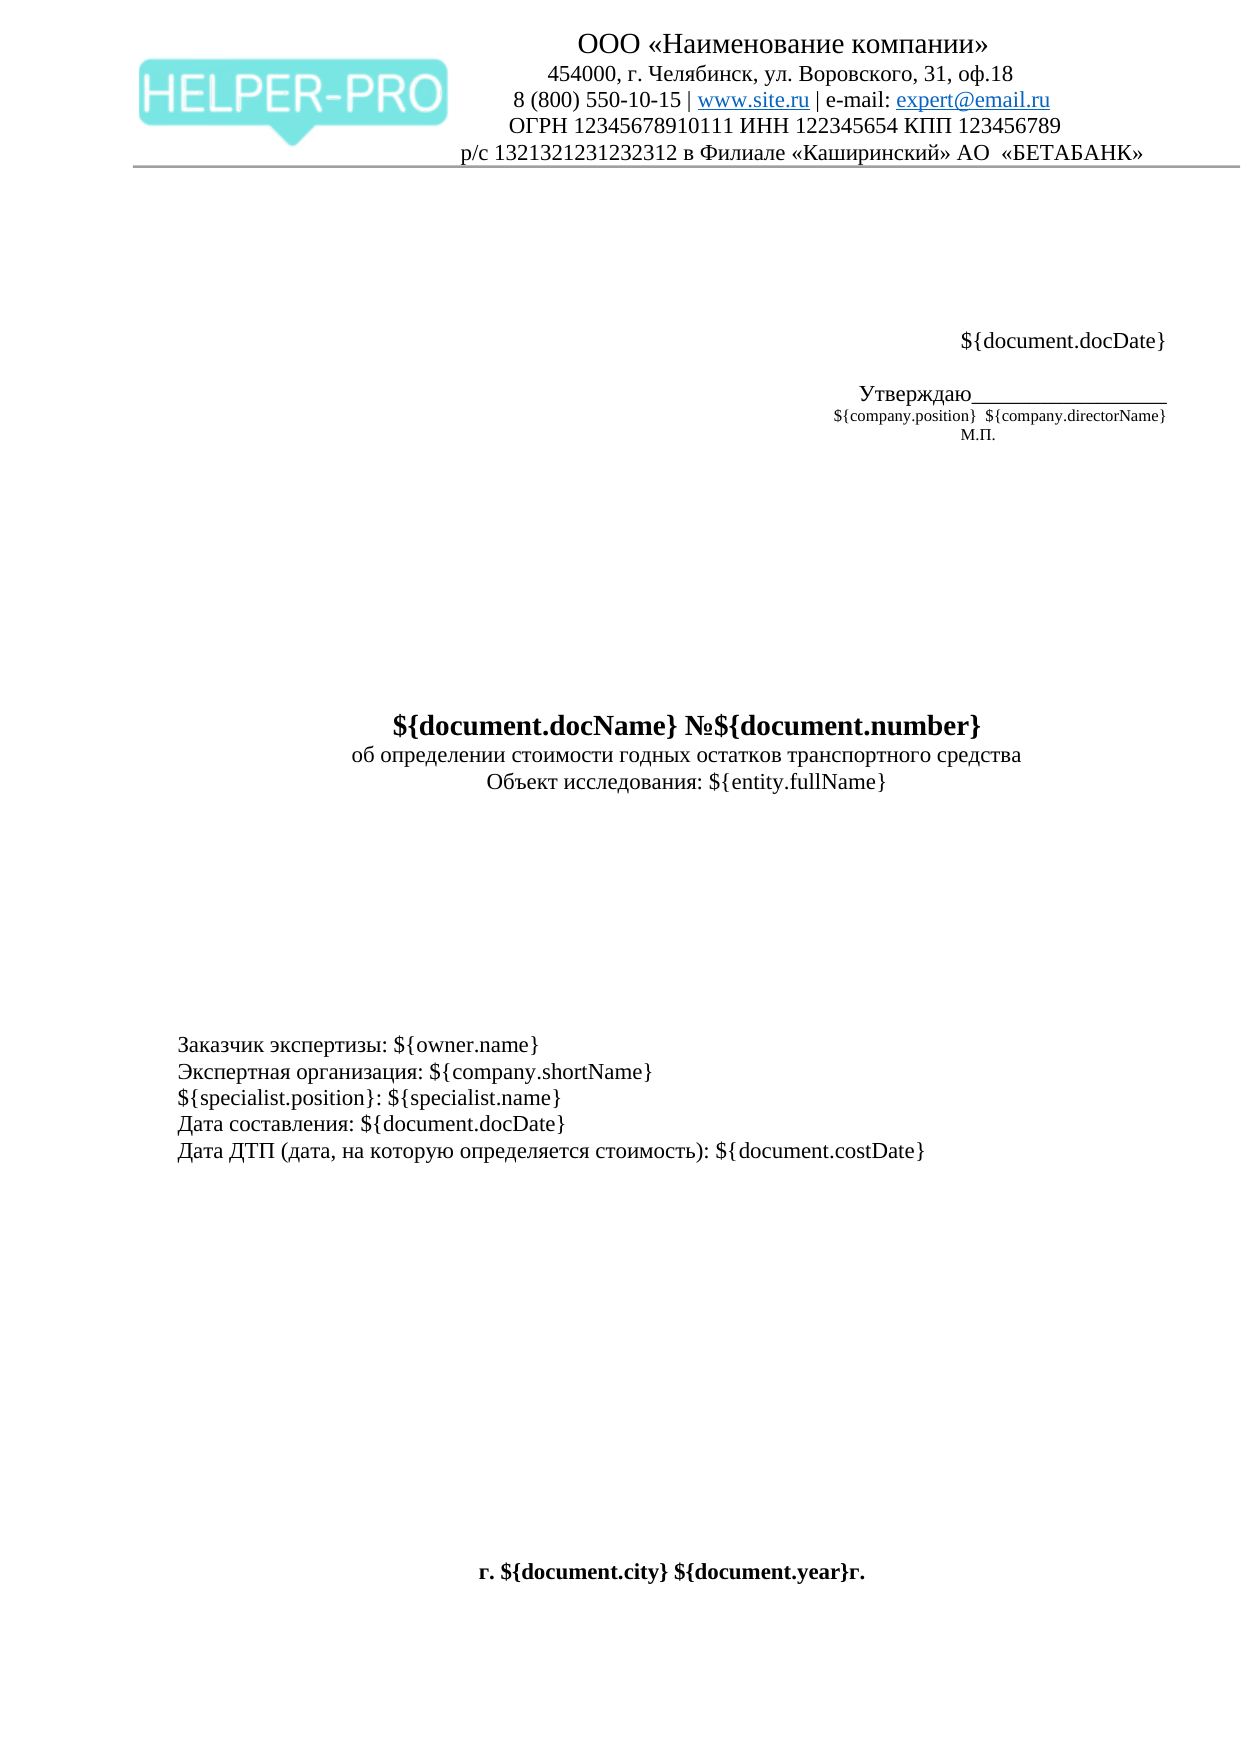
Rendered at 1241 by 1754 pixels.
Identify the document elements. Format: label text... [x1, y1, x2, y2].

text М.П. [148, 425, 1167, 444]
text ${document.docDate} [148, 327, 1167, 353]
text ${company.position} ${company.directorName} [148, 406, 1167, 425]
text Заказчик экспертизы: ${owner.name} [118, 1031, 1167, 1058]
text Дата ДТП (дата, на которую определяется стоимость): ${document.costDate} [118, 1137, 1167, 1163]
text Экспертная организация: ${company.shortName} [118, 1058, 1167, 1084]
text Объект исследования: ${entity.fullName} [148, 768, 1167, 794]
text Утверждаю_________________ [148, 380, 1167, 406]
text ${document.docName} №${document.number} [148, 708, 1167, 741]
picture [138, 28, 450, 149]
text об определении стоимости годных остатков транспортного средства [148, 741, 1167, 768]
text г. ${document.city} ${document.year}г. [118, 1558, 1167, 1584]
text ${specialist.position}: ${specialist.name} [118, 1084, 1167, 1110]
text Дата составления: ${document.docDate} [118, 1110, 1167, 1137]
